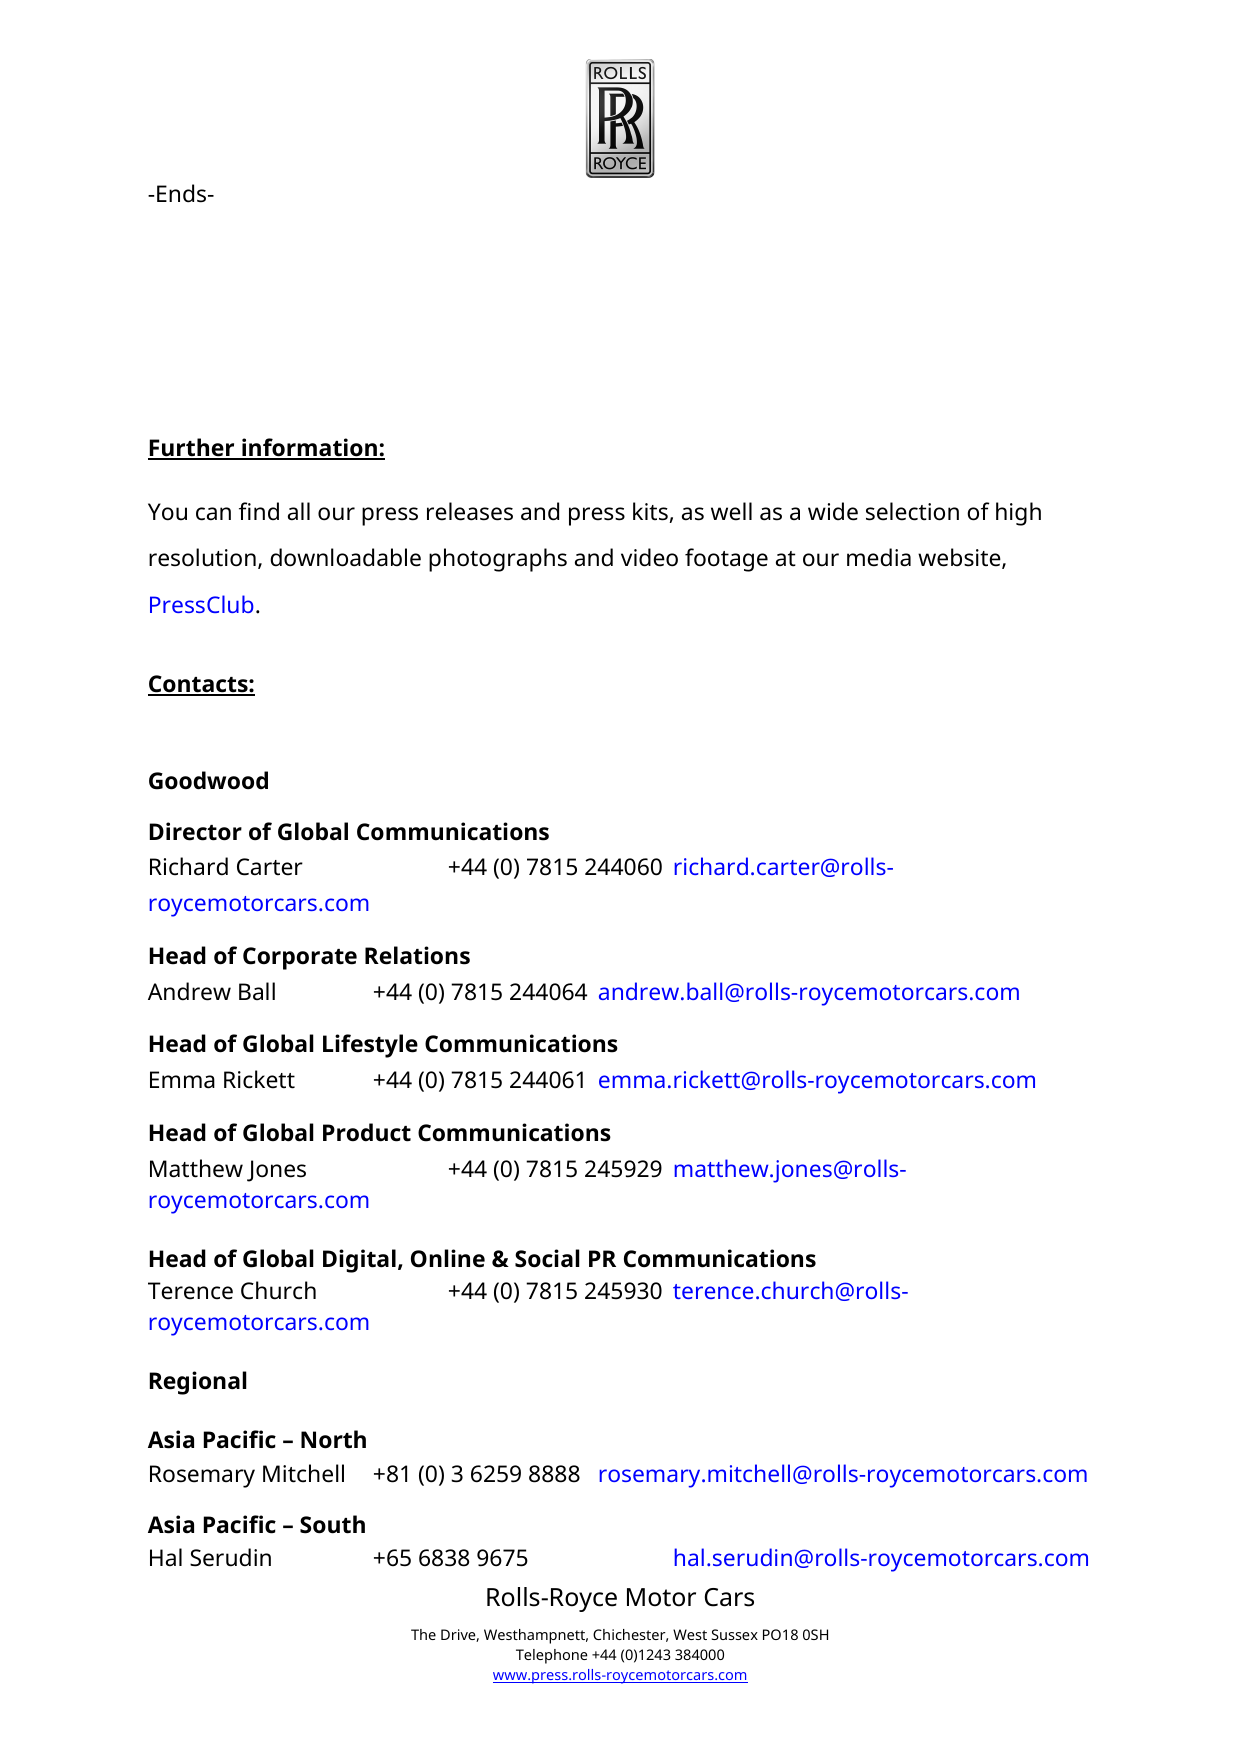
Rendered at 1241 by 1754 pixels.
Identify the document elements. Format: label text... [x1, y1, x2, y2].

text Asia Pacific – North Rosemary Mitchell +81 (0) 3 6259 8888 rosemary.mitchell@rolls-roycemotorcars.com [148, 1424, 1092, 1489]
text -Ends- [148, 178, 1092, 209]
text Head of Global Digital, Online & Social PR Communications Terence Church +44 (0) 7815 245930 terence.church@rolls-roycemotorcars.com [148, 1243, 1092, 1337]
text You can find all our press releases and press kits, as well as a wide selection of high resolution, downloadable photographs and video footage at our media website, PressClub. [148, 496, 1092, 656]
text Director of Global Communications Richard Carter +44 (0) 7815 244060 richard.carter@rolls-roycemotorcars.com [148, 815, 1092, 918]
text Contacts: [148, 668, 1092, 699]
text Matthew Jones +44 (0) 7815 245929 matthew.jones@rolls-roycemotorcars.com [148, 1153, 1092, 1215]
text Head of Corporate Relations Andrew Ball +44 (0) 7815 244064 andrew.ball@rolls-roycemotorcars.com [148, 940, 1092, 1007]
text Head of Global Product Communications [148, 1117, 1092, 1148]
text Head of Global Lifestyle Communications Emma Rickett +44 (0) 7815 244061 emma.rickett@rolls-roycemotorcars.com [148, 1028, 1092, 1096]
text Regional [148, 1365, 1092, 1396]
picture [585, 59, 655, 178]
text Asia Pacific – South Hal Serudin +65 6838 9675 hal.serudin@rolls-roycemotorcars.com [148, 1509, 1092, 1574]
text Further information: [148, 432, 1092, 463]
text Goodwood [148, 765, 1092, 796]
